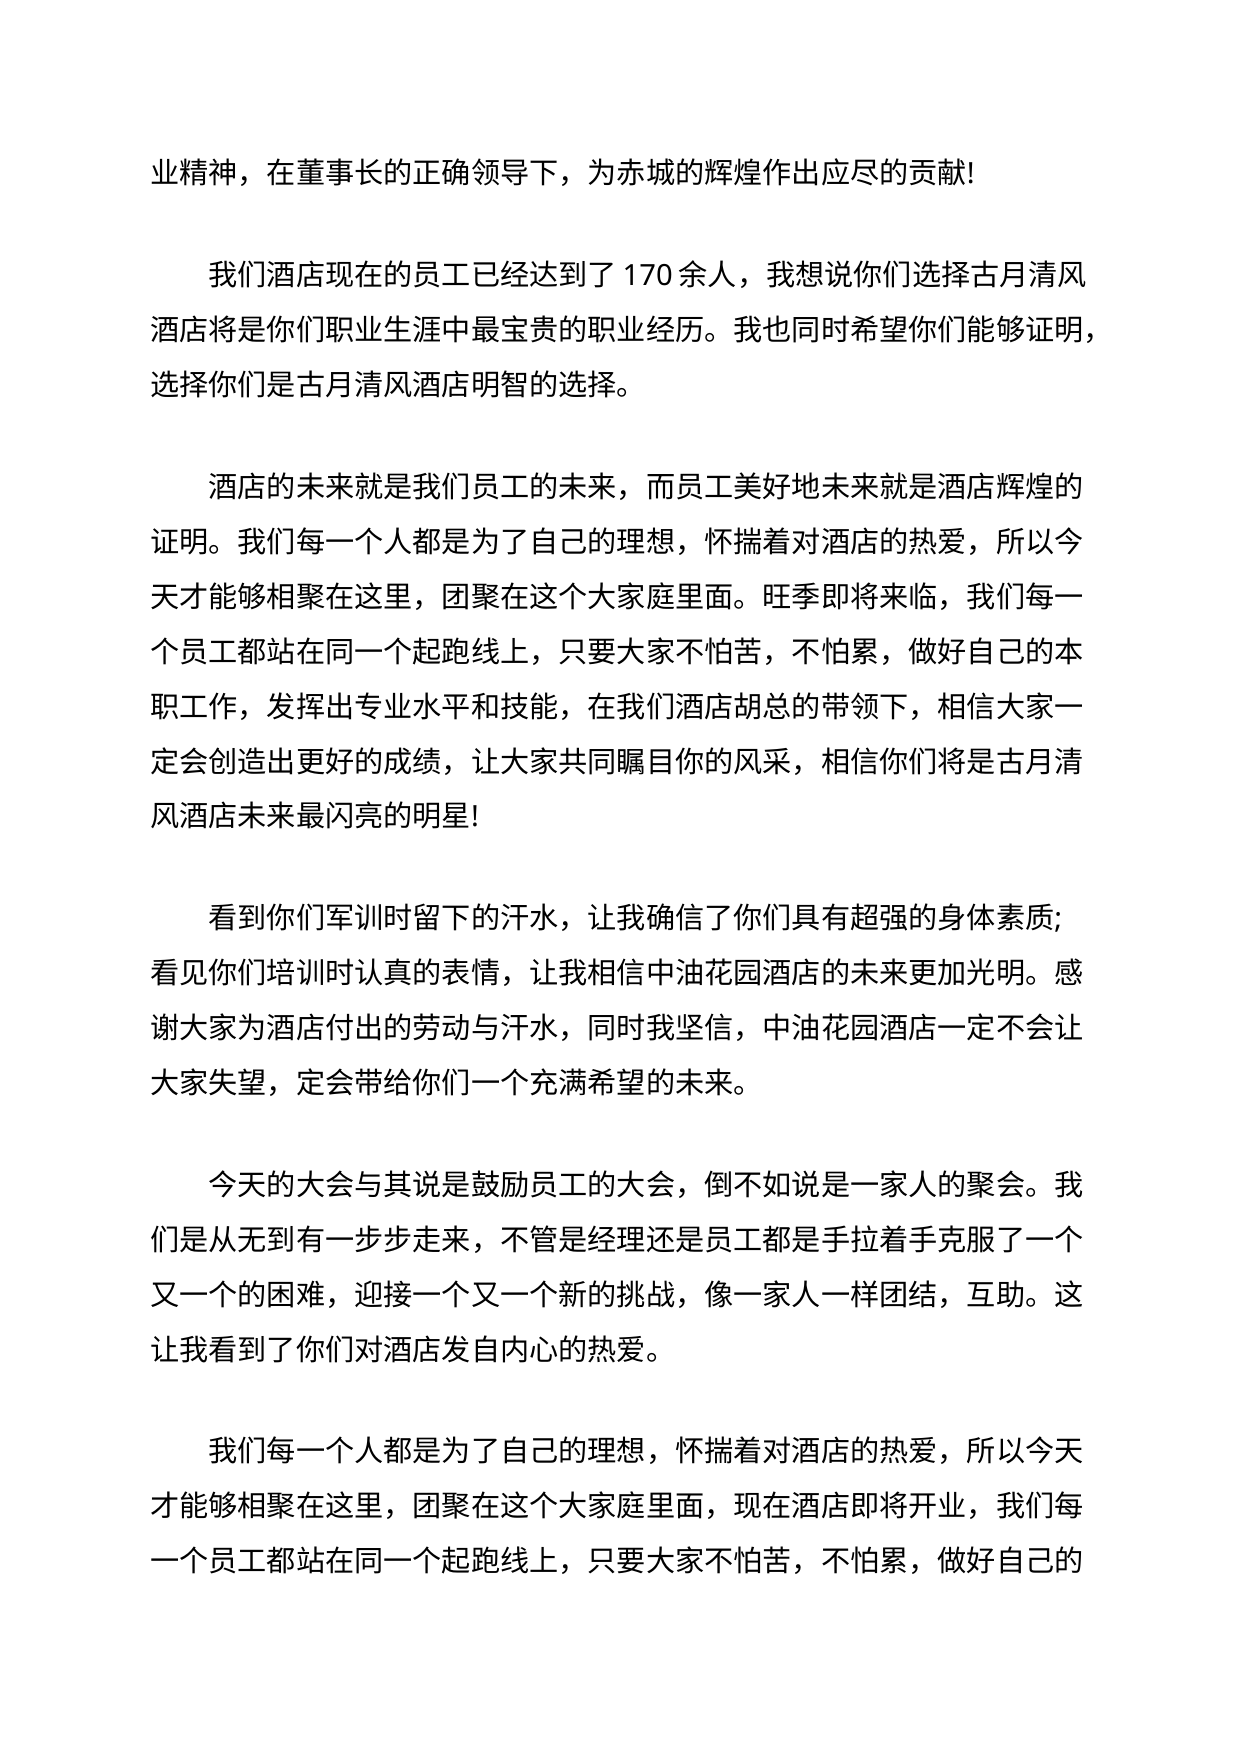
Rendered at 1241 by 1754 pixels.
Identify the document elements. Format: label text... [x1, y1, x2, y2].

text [150, 150, 1090, 192]
text 酒店的未来就是我们员工的未来，而员工美好地未来就是酒店辉煌的证明。我们每一个人都是为了自己的理想，怀揣着对酒店的热爱，所以今天才能够相聚在这里，团聚在这个大家庭里面。旺季即将来临，我们每一个员工都站在同一个起跑线上，只要大家不怕苦，不怕累，做好自己的本职工作，发挥出专业水平和技能，在我们酒店胡总的带领下，相信大家一定会创造出更好的成绩，让大家共同瞩目你的风采，相信你们将是古月清风酒店未来最闪亮的明星! [150, 464, 1090, 835]
text 今天的大会与其说是鼓励员工的大会，倒不如说是一家人的聚会。我们是从无到有一步步走来，不管是经理还是员工都是手拉着手克服了一个又一个的困难，迎接一个又一个新的挑战，像一家人一样团结，互助。这让我看到了你们对酒店发自内心的热爱。 [150, 1162, 1090, 1368]
text 看到你们军训时留下的汗水，让我确信了你们具有超强的身体素质;看见你们培训时认真的表情，让我相信中油花园酒店的未来更加光明。感谢大家为酒店付出的劳动与汗水，同时我坚信，中油花园酒店一定不会让大家失望，定会带给你们一个充满希望的未来。 [150, 895, 1090, 1102]
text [150, 1428, 1090, 1580]
text 我们酒店现在的员工已经达到了170余人，我想说你们选择古月清风酒店将是你们职业生涯中最宝贵的职业经历。我也同时希望你们能够证明，选择你们是古月清风酒店明智的选择。 [150, 252, 1090, 404]
